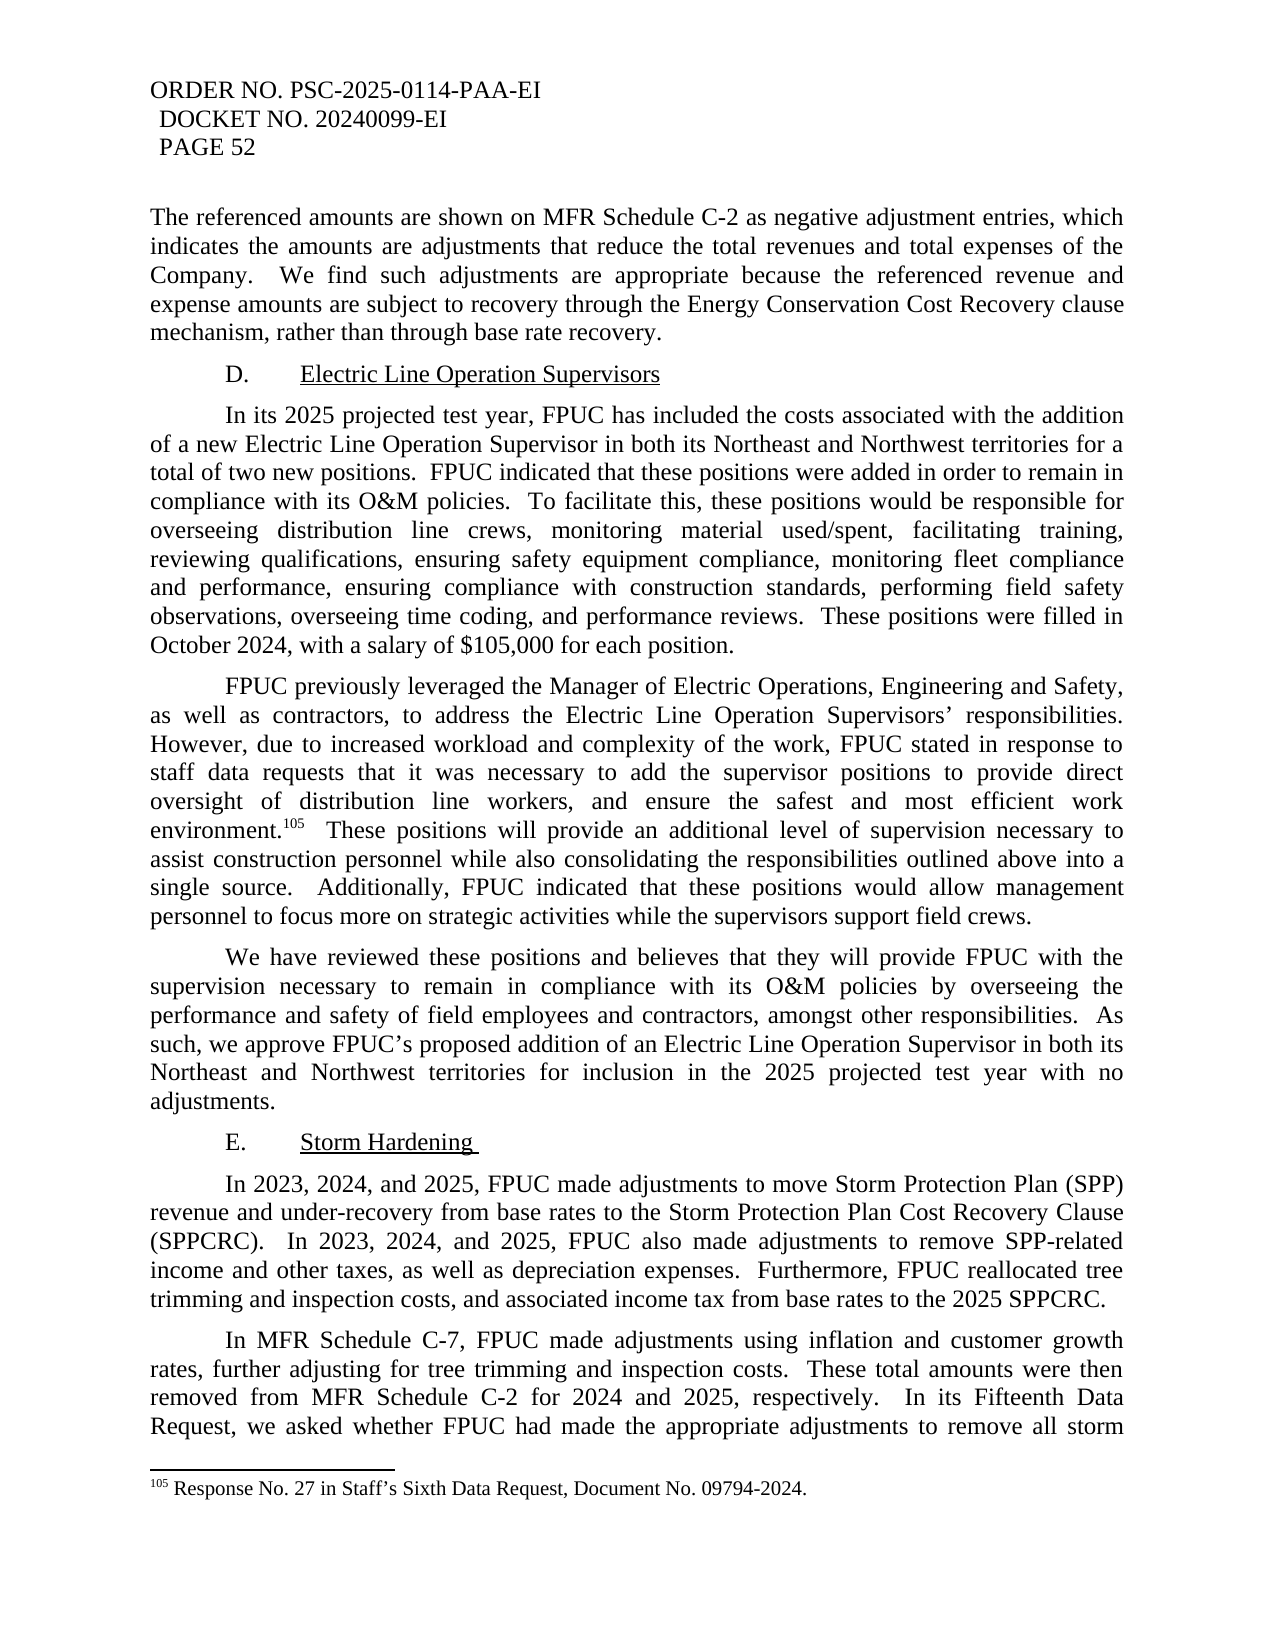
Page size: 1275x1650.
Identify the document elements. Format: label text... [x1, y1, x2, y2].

text We have reviewed these positions and believes that they will provide FPUC with the supervision necessary to remain in compliance with its O&M policies by overseeing the performance and safety of field employees and contractors, amongst other responsibilities. As such, we approve FPUC’s proposed addition of an Electric Line Operation Supervisor in both its Northeast and Northwest territories for inclusion in the 2025 projected test year with no adjustments. [150, 942, 1125, 1115]
text The referenced amounts are shown on MFR Schedule C-2 as negative adjustment entries, which indicates the amounts are adjustments that reduce the total revenues and total expenses of the Company. We find such adjustments are appropriate because the referenced revenue and expense amounts are subject to recovery through the Energy Conservation Cost Recovery clause mechanism, rather than through base rate recovery. [150, 202, 1125, 346]
text In 2023, 2024, and 2025, FPUC made adjustments to move Storm Protection Plan (SPP) revenue and under-recovery from base rates to the Storm Protection Plan Cost Recovery Clause (SPPCRC). In 2023, 2024, and 2025, FPUC also made adjustments to remove SPP-related income and other taxes, as well as depreciation expenses. Furthermore, FPUC reallocated tree trimming and inspection costs, and associated income tax from base rates to the 2025 SPPCRC. [150, 1169, 1125, 1312]
text FPUC previously leveraged the Manager of Electric Operations, Engineering and Safety, as well as contractors, to address the Electric Line Operation Supervisors’ responsibilities. However, due to increased workload and complexity of the work, FPUC stated in response to staff data requests that it was necessary to add the supervisor positions to provide direct oversight of distribution line workers, and ensure the safest and most efficient work environment. These positions will provide an additional level of supervision necessary to assist construction personnel while also consolidating the responsibilities outlined above into a single source. Additionally, FPUC indicated that these positions would allow management personnel to focus more on strategic activities while the supervisors support field crews. [150, 671, 1125, 930]
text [150, 1325, 1125, 1440]
text D. Electric Line Operation Supervisors [150, 359, 1125, 387]
text In its 2025 projected test year, FPUC has included the costs associated with the addition of a new Electric Line Operation Supervisor in both its Northeast and Northwest territories for a total of two new positions. FPUC indicated that these positions were added in order to remain in compliance with its O&M policies. To facilitate this, these positions would be responsible for overseeing distribution line crews, monitoring material used/spent, facilitating training, reviewing qualifications, ensuring safety equipment compliance, monitoring fleet compliance and performance, ensuring compliance with construction standards, performing field safety observations, overseeing time coding, and performance reviews. These positions were filled in October 2024, with a salary of $105,000 for each position. [150, 400, 1125, 659]
text E. Storm Hardening [150, 1127, 1125, 1156]
